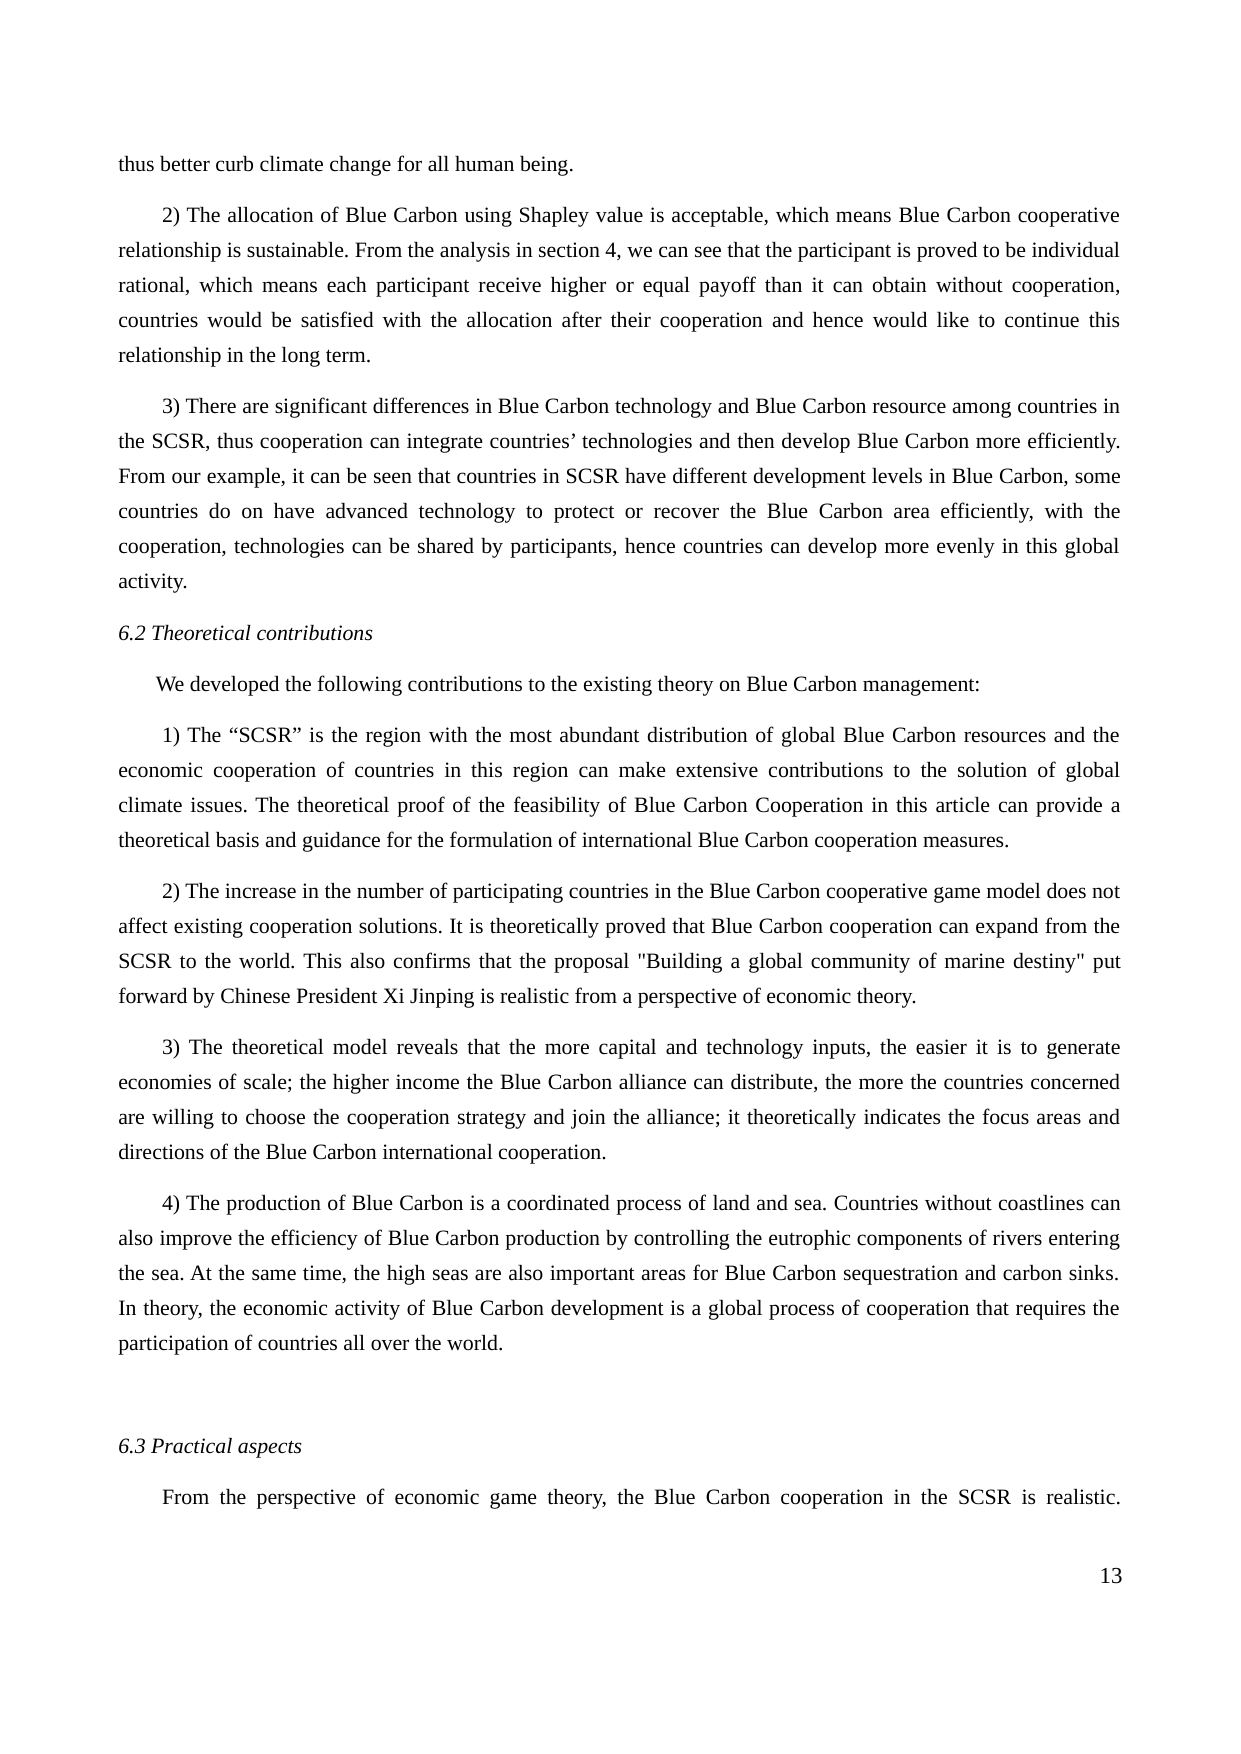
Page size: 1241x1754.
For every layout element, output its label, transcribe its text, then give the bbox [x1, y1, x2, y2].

list We developed the following contributions to the existing theory on Blue Carbon management: [156, 667, 1122, 700]
list 6.3 Practical aspects [118, 1429, 1122, 1462]
list 3) There are significant differences in Blue Carbon technology and Blue Carbon resource among countries in the SCSR, thus cooperation can integrate countries’ technologies and then develop Blue Carbon more efficiently. From our example, it can be seen that countries in SCSR have different development levels in Blue Carbon, some countries do on have advanced technology to protect or recover the Blue Carbon area efficiently, with the cooperation, technologies can be shared by participants, hence countries can develop more evenly in this global activity. [118, 390, 1122, 597]
list 4) The production of Blue Carbon is a coordinated process of land and sea. Countries without coastlines can also improve the efficiency of Blue Carbon production by controlling the eutrophic components of rivers entering the sea. At the same time, the high seas are also important areas for Blue Carbon sequestration and carbon sinks. In theory, the economic activity of Blue Carbon development is a global process of cooperation that requires the participation of countries all over the world. [118, 1187, 1122, 1359]
list 6.2 Theoretical contributions [118, 616, 1122, 648]
list 1) The “SCSR” is the region with the most abundant distribution of global Blue Carbon resources and the economic cooperation of countries in this region can make extensive contributions to the solution of global climate issues. The theoretical proof of the feasibility of Blue Carbon Cooperation in this article can provide a theoretical basis and guidance for the formulation of international Blue Carbon cooperation measures. [118, 718, 1122, 856]
list 2) The increase in the number of participating countries in the Blue Carbon cooperative game model does not affect existing cooperation solutions. It is theoretically proved that Blue Carbon cooperation can expand from the SCSR to the world. This also confirms that the proposal "Building a global community of marine destiny" put forward by Chinese President Xi Jinping is realistic from a perspective of economic theory. [118, 874, 1122, 1012]
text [118, 1480, 1122, 1513]
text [118, 148, 1122, 180]
list 3) The theoretical model reveals that the more capital and technology inputs, the easier it is to generate economies of scale; the higher income the Blue Carbon alliance can distribute, the more the countries concerned are willing to choose the cooperation strategy and join the alliance; it theoretically indicates the focus areas and directions of the Blue Carbon international cooperation. [118, 1031, 1122, 1168]
list 2) The allocation of Blue Carbon using Shapley value is acceptable, which means Blue Carbon cooperative relationship is sustainable. From the analysis in section 4, we can see that the participant is proved to be individual rational, which means each participant receive higher or equal payoff than it can obtain without cooperation, countries would be satisfied with the allocation after their cooperation and hence would like to continue this relationship in the long term. [118, 199, 1122, 371]
